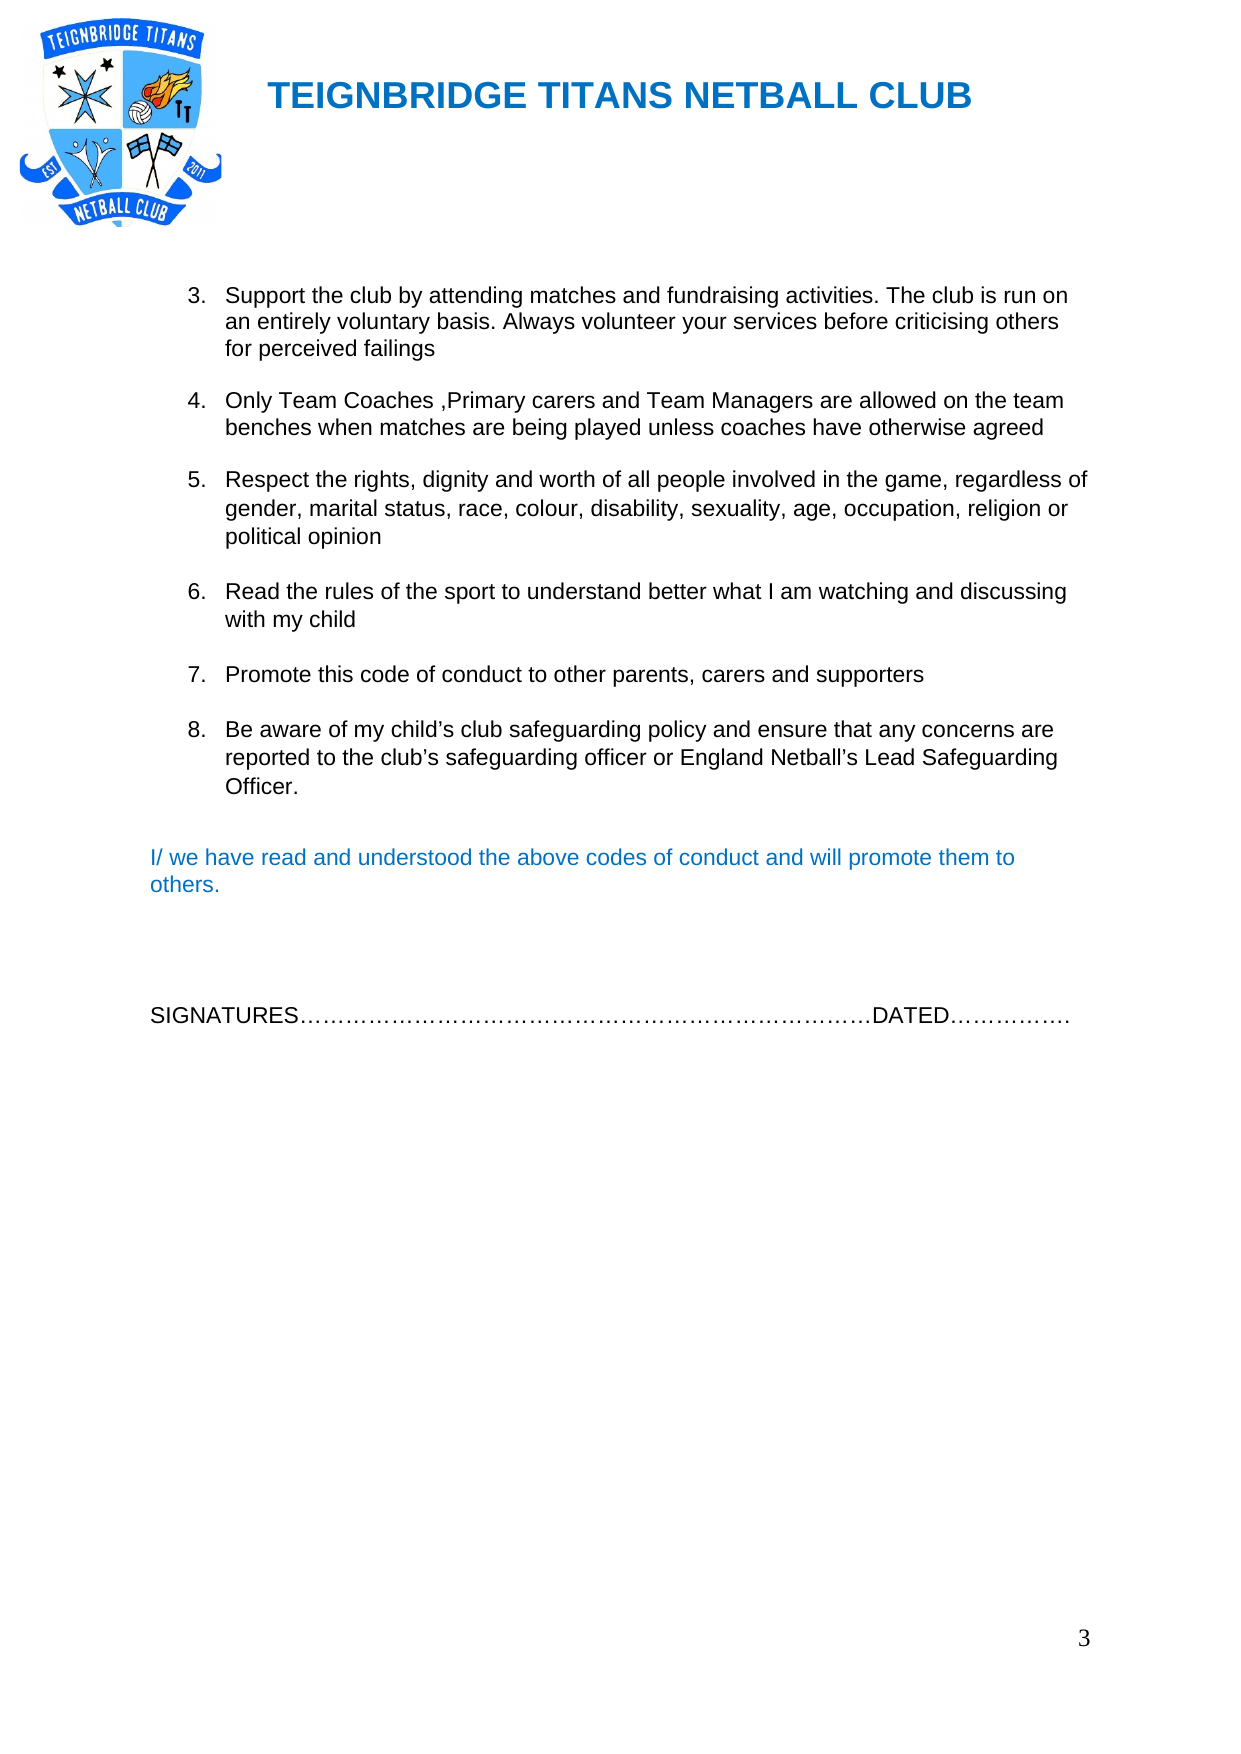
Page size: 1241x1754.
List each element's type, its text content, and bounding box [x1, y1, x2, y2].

list Only Team Coaches ,Primary carers and Team Managers are allowed on the team benches when matches are being played unless coaches have otherwise agreed [187, 387, 1090, 440]
list Promote this code of conduct to other parents, carers and supporters [187, 661, 1090, 687]
list Support the club by attending matches and fundraising activities. The club is run on an entirely voluntary basis. Always volunteer your services before criticising others for perceived failings [187, 282, 1090, 361]
text I/ we have read and understood the above codes of conduct and will promote them to others. [150, 844, 1090, 897]
list Be aware of my child’s club safeguarding policy and ensure that any concerns are reported to the club’s safeguarding officer or England Netball’s Lead Safeguarding Officer. [187, 716, 1090, 799]
list Read the rules of the sport to understand better what I am watching and discussing with my child [187, 578, 1090, 633]
picture [18, 18, 222, 225]
text SIGNATURES…………………………………………………………………DATED……………. [150, 1002, 1090, 1029]
list Respect the rights, dignity and worth of all people involved in the game, regardless of gender, marital status, race, colour, disability, sexuality, age, occupation, religion or political opinion [187, 466, 1090, 549]
